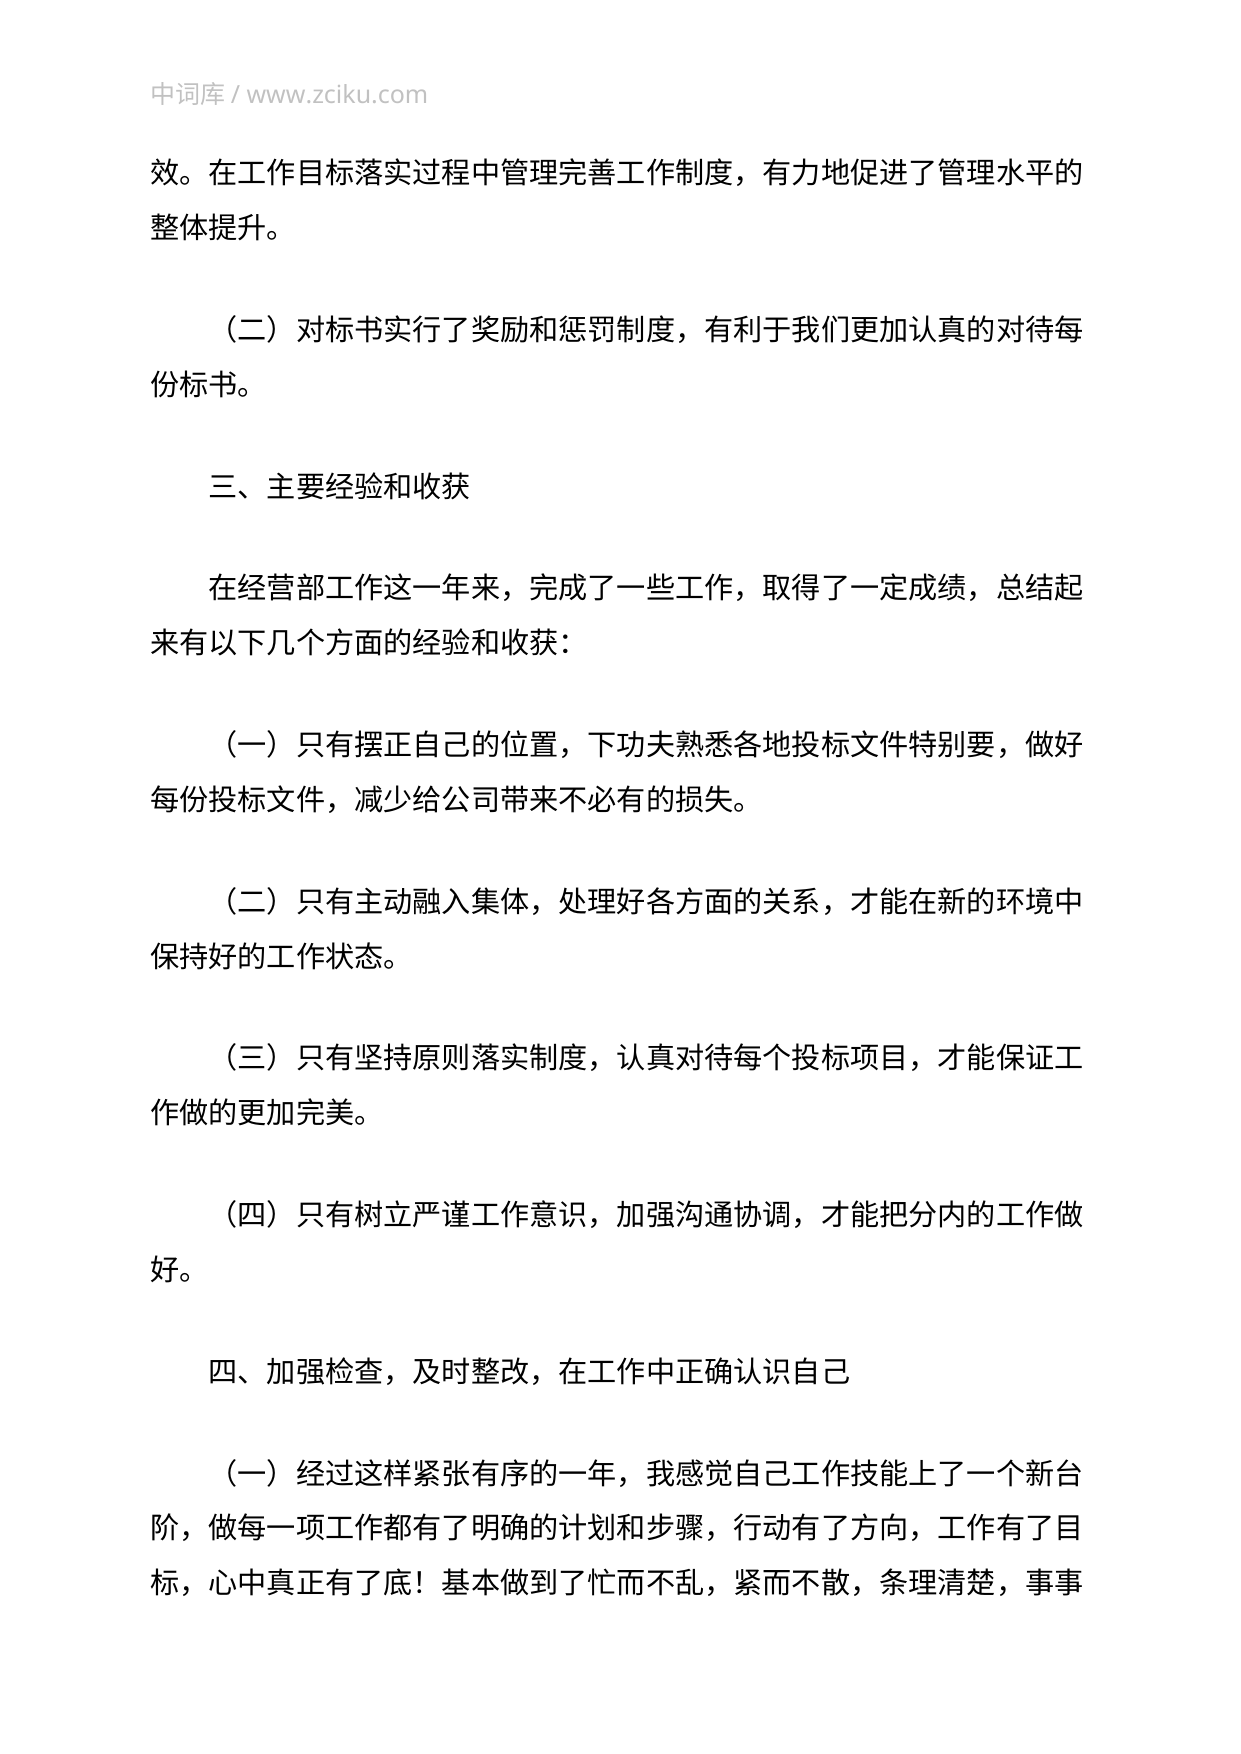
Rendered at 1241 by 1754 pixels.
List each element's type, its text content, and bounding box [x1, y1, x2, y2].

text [150, 150, 1090, 247]
text （一）只有摆正自己的位置，下功夫熟悉各地投标文件特别要，做好每份投标文件，减少给公司带来不必有的损失。 [150, 722, 1090, 819]
text 三、主要经验和收获 [150, 463, 1090, 506]
text （四）只有树立严谨工作意识，加强沟通协调，才能把分内的工作做好。 [150, 1192, 1090, 1289]
text （二）只有主动融入集体，处理好各方面的关系，才能在新的环境中保持好的工作状态。 [150, 878, 1090, 976]
text （二）对标书实行了奖励和惩罚制度，有利于我们更加认真的对待每份标书。 [150, 307, 1090, 404]
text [150, 1450, 1090, 1602]
text （三）只有坚持原则落实制度，认真对待每个投标项目，才能保证工作做的更加完美。 [150, 1035, 1090, 1132]
text 四、加强检查，及时整改，在工作中正确认识自己 [150, 1348, 1090, 1391]
text 在经营部工作这一年来，完成了一些工作，取得了一定成绩，总结起来有以下几个方面的经验和收获： [150, 565, 1090, 662]
